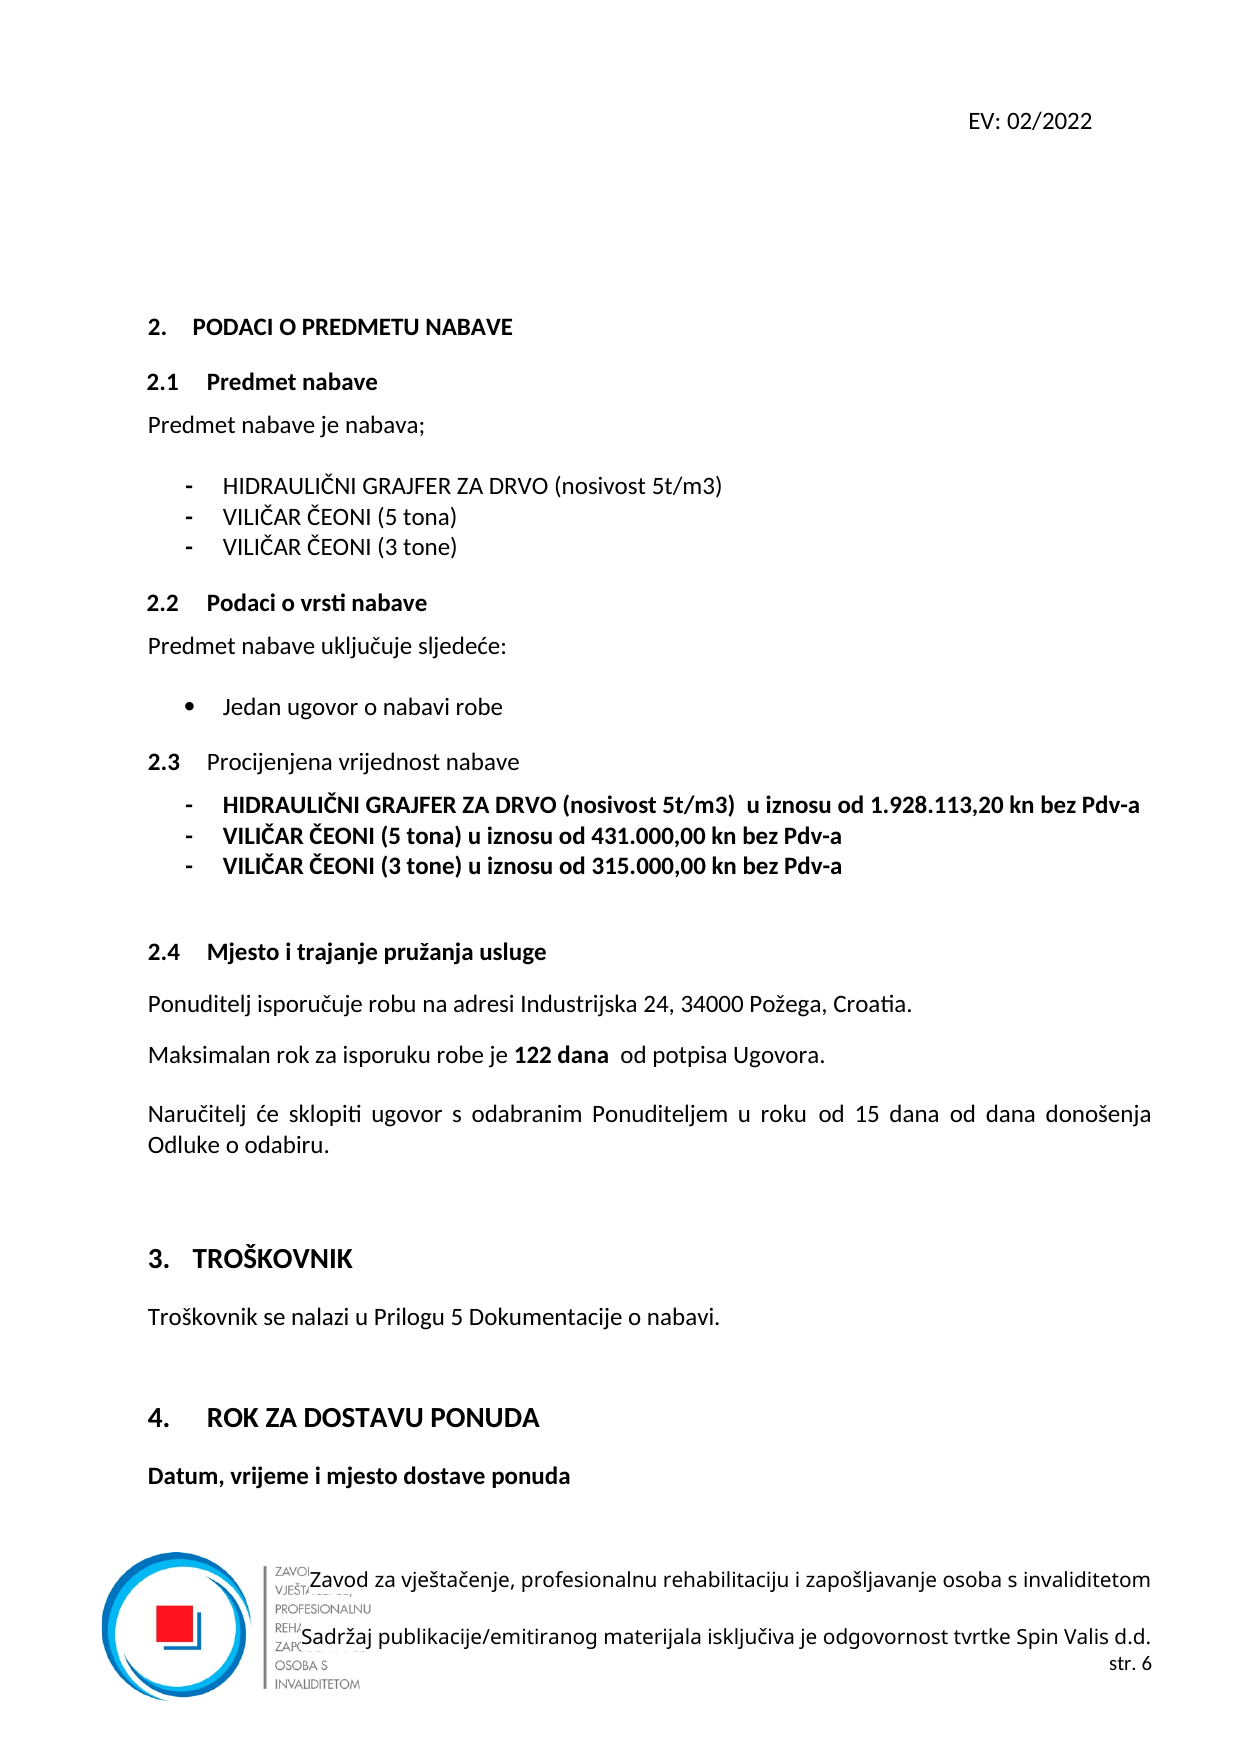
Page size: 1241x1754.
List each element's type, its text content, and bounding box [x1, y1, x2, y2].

text Ponuditelj isporučuje robu na adresi Industrijska 24, 34000 Požega, Croatia. [148, 988, 1152, 1018]
list VILIČAR ČEONI (5 tona) u iznosu od 431.000,00 kn bez Pdv-a [185, 820, 1152, 851]
subtitle ROK ZA DOSTAVU PONUDA [148, 1399, 1152, 1435]
text Predmet nabave uključuje sljedeće: [148, 630, 1152, 660]
subtitle Mjesto i trajanje pružanja usluge [148, 937, 1152, 967]
list HIDRAULIČNI GRAJFER ZA DRVO (nosivost 5t/m3) [185, 470, 1152, 501]
list HIDRAULIČNI GRAJFER ZA DRVO (nosivost 5t/m3) u iznosu od 1.928.113,20 kn bez Pdv-a [185, 789, 1152, 820]
text Maksimalan rok za isporuku robe je 122 dana od potpisa Ugovora. [148, 1039, 1152, 1070]
text Troškovnik se nalazi u Prilogu 5 Dokumentacije o nabavi. [148, 1301, 1152, 1331]
subtitle Podaci o vrsti nabave [146, 587, 1152, 617]
subtitle TROŠKOVNIK [148, 1240, 1152, 1276]
subtitle Predmet nabave [146, 366, 1152, 397]
text Predmet nabave je nabava; [148, 409, 1152, 440]
subtitle Procijenjena vrijednost nabave [148, 746, 1152, 777]
subtitle PODACI O PREDMETU NABAVE [148, 311, 1152, 341]
list VILIČAR ČEONI (3 tone) [185, 531, 1152, 562]
list Jedan ugovor o nabavi robe [185, 691, 1152, 721]
list VILIČAR ČEONI (5 tona) [185, 501, 1152, 531]
list VILIČAR ČEONI (3 tone) u iznosu od 315.000,00 kn bez Pdv-a [185, 851, 1152, 881]
picture [101, 1552, 384, 1701]
text Datum, vrijeme i mjesto dostave ponuda [148, 1460, 1152, 1490]
text Naručitelj će sklopiti ugovor s odabranim Ponuditeljem u roku od 15 dana od dana donošenja Odluke o odabiru. [148, 1098, 1152, 1159]
